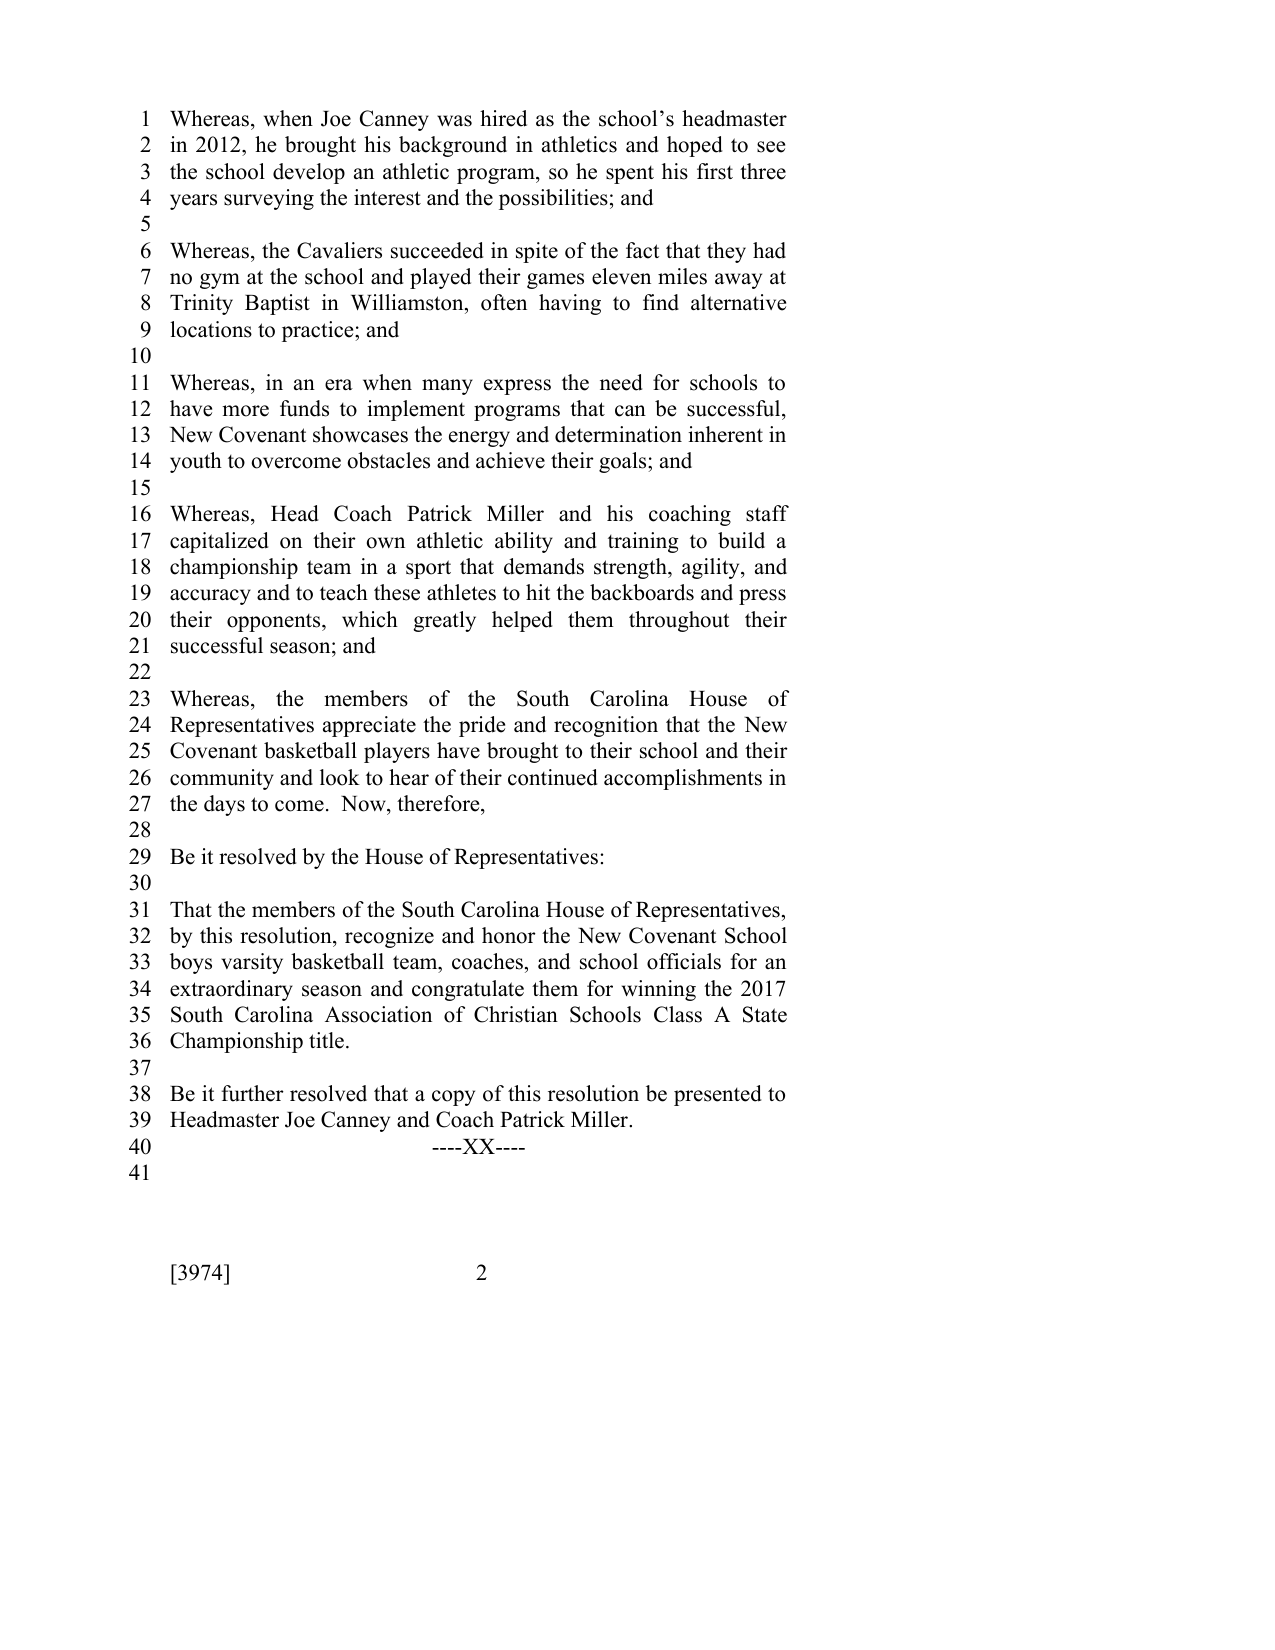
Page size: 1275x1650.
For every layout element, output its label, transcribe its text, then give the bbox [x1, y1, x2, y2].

text Be it further resolved that a copy of this resolution be presented to Headmaster Joe Canney and Coach Patrick Miller. [169, 1080, 787, 1133]
text Whereas, Head Coach Patrick Miller and his coaching staff capitalized on their own athletic ability and training to build a championship team in a sport that demands strength, agility, and accuracy and to teach these athletes to hit the backboards and press their opponents, which greatly helped them throughout their successful season; and [169, 500, 787, 658]
text ----XX---- [169, 1133, 787, 1159]
text Whereas, the Cavaliers succeeded in spite of the fact that they had no gym at the school and played their games eleven miles away at Trinity Baptist in Williamston, often having to find alternative locations to practice; and [169, 237, 787, 342]
text Whereas, the members of the South Carolina House of Representatives appreciate the pride and recognition that the New Covenant basketball players have brought to their school and their community and look to hear of their continued accomplishments in the days to come. Now, therefore, [169, 685, 787, 817]
text Whereas, in an era when many express the need for schools to have more funds to implement programs that can be successful, New Covenant showcases the energy and determination inherent in youth to overcome obstacles and achieve their goals; and [169, 368, 787, 474]
text Be it resolved by the House of Representatives: [169, 843, 787, 869]
text That the members of the South Carolina House of Representatives, by this resolution, recognize and honor the New Covenant School boys varsity basketball team, coaches, and school officials for an extraordinary season and congratulate them for winning the 2017 South Carolina Association of Christian Schools Class A State Championship title. [169, 896, 787, 1054]
text Whereas, when Joe Canney was hired as the school’s headmaster in 2012, he brought his background in athletics and hoped to see the school develop an athletic program, so he spent his first three years surveying the interest and the possibilities; and [169, 105, 787, 210]
